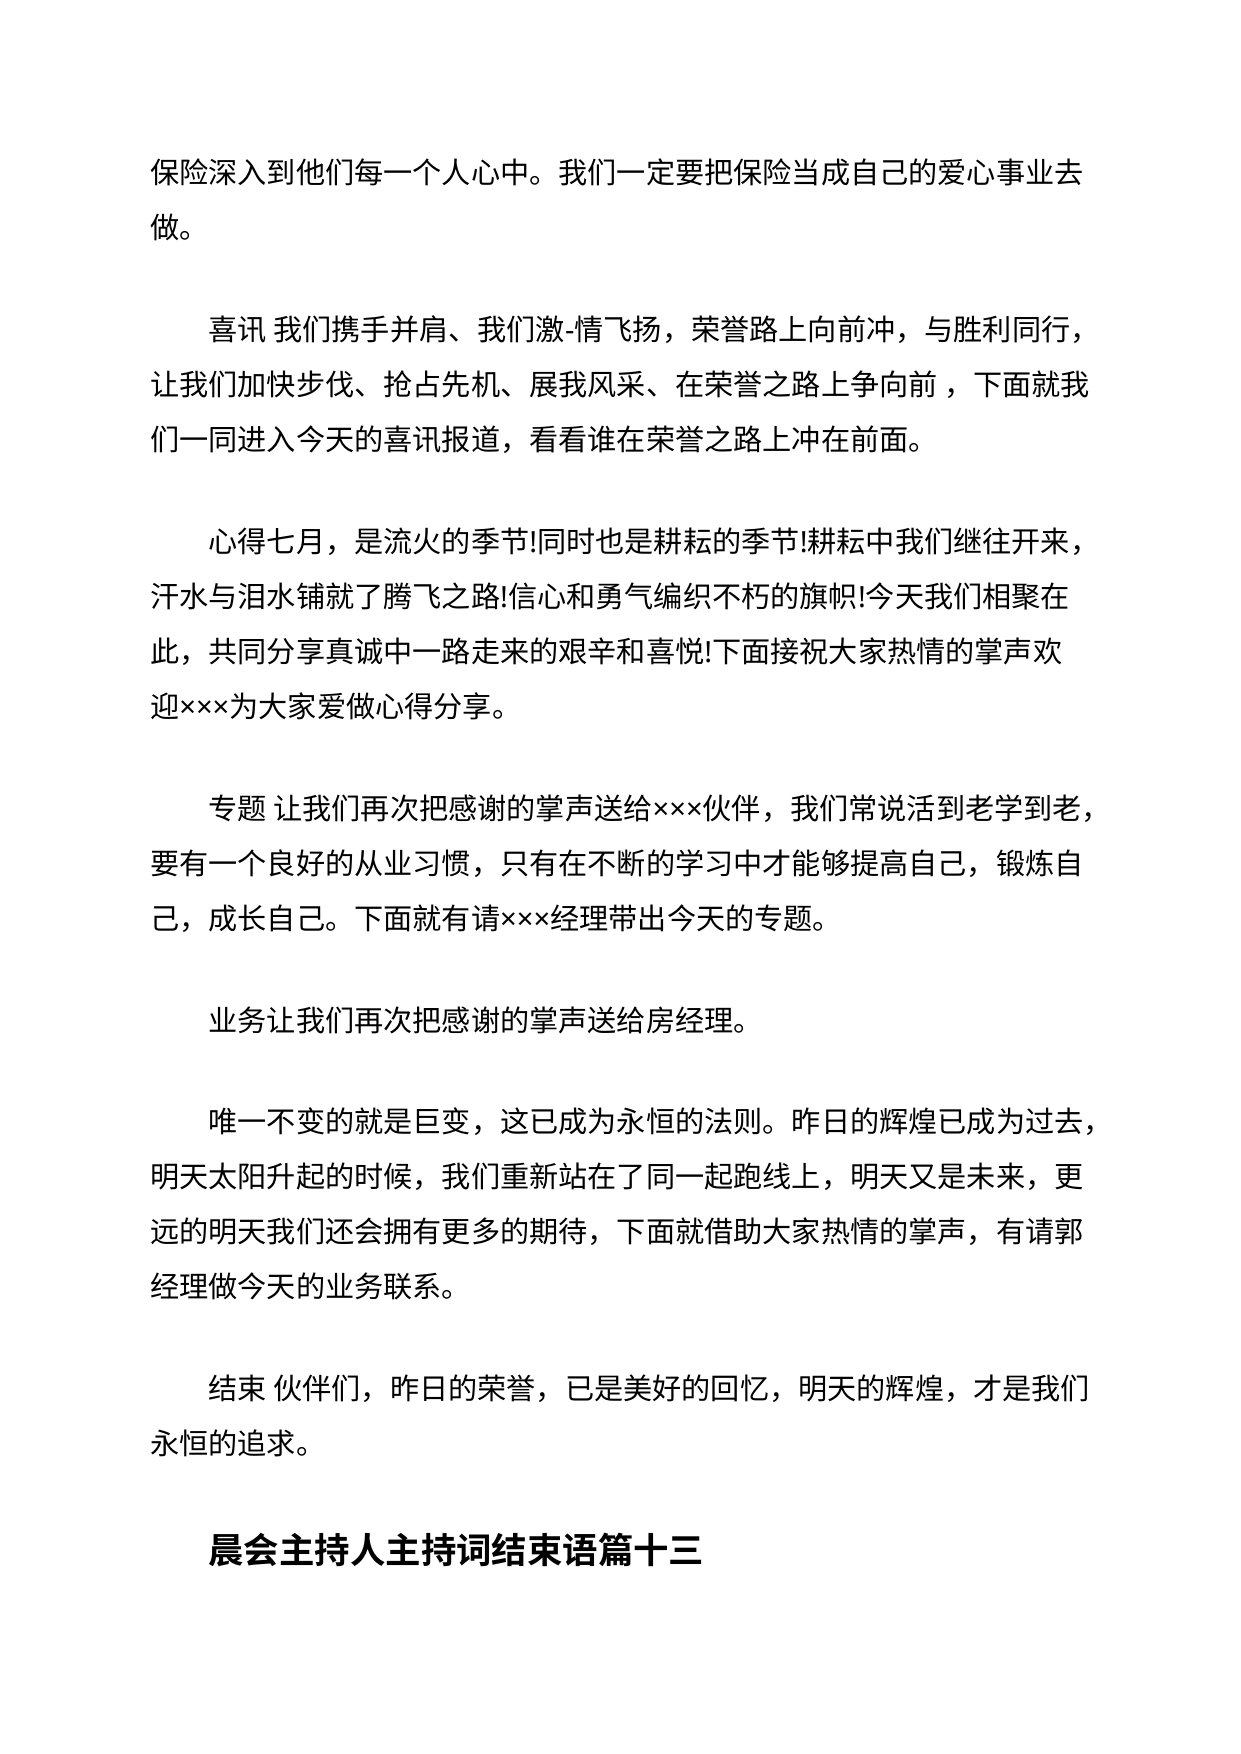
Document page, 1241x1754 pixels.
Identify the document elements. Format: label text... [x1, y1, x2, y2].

text 专题 让我们再次把感谢的掌声送给×××伙伴，我们常说活到老学到老，要有一个良好的从业习惯，只有在不断的学习中才能够提高自己，锻炼自己，成长自己。下面就有请×××经理带出今天的专题。 [150, 785, 1090, 938]
text 心得七月，是流火的季节!同时也是耕耘的季节!耕耘中我们继往开来，汗水与泪水铺就了腾飞之路!信心和勇气编织不朽的旗帜!今天我们相聚在此，共同分享真诚中一路走来的艰辛和喜悦!下面接祝大家热情的掌声欢迎×××为大家爱做心得分享。 [150, 518, 1090, 726]
text 业务让我们再次把感谢的掌声送给房经理。 [150, 997, 1090, 1039]
text 结束 伙伴们，昨日的荣誉，已是美好的回忆，明天的辉煌，才是我们永恒的追求。 [150, 1365, 1090, 1463]
text 唯一不变的就是巨变，这已成为永恒的法则。昨日的辉煌已成为过去，明天太阳升起的时候，我们重新站在了同一起跑线上，明天又是未来，更远的明天我们还会拥有更多的期待，下面就借助大家热情的掌声，有请郭经理做今天的业务联系。 [150, 1099, 1090, 1306]
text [150, 150, 1090, 247]
text 晨会主持人主持词结束语篇十三 [150, 1522, 1090, 1573]
text 喜讯 我们携手并肩、我们激-情飞扬，荣誉路上向前冲，与胜利同行，让我们加快步伐、抢占先机、展我风采、在荣誉之路上争向前 ，下面就我们一同进入今天的喜讯报道，看看谁在荣誉之路上冲在前面。 [150, 307, 1090, 459]
